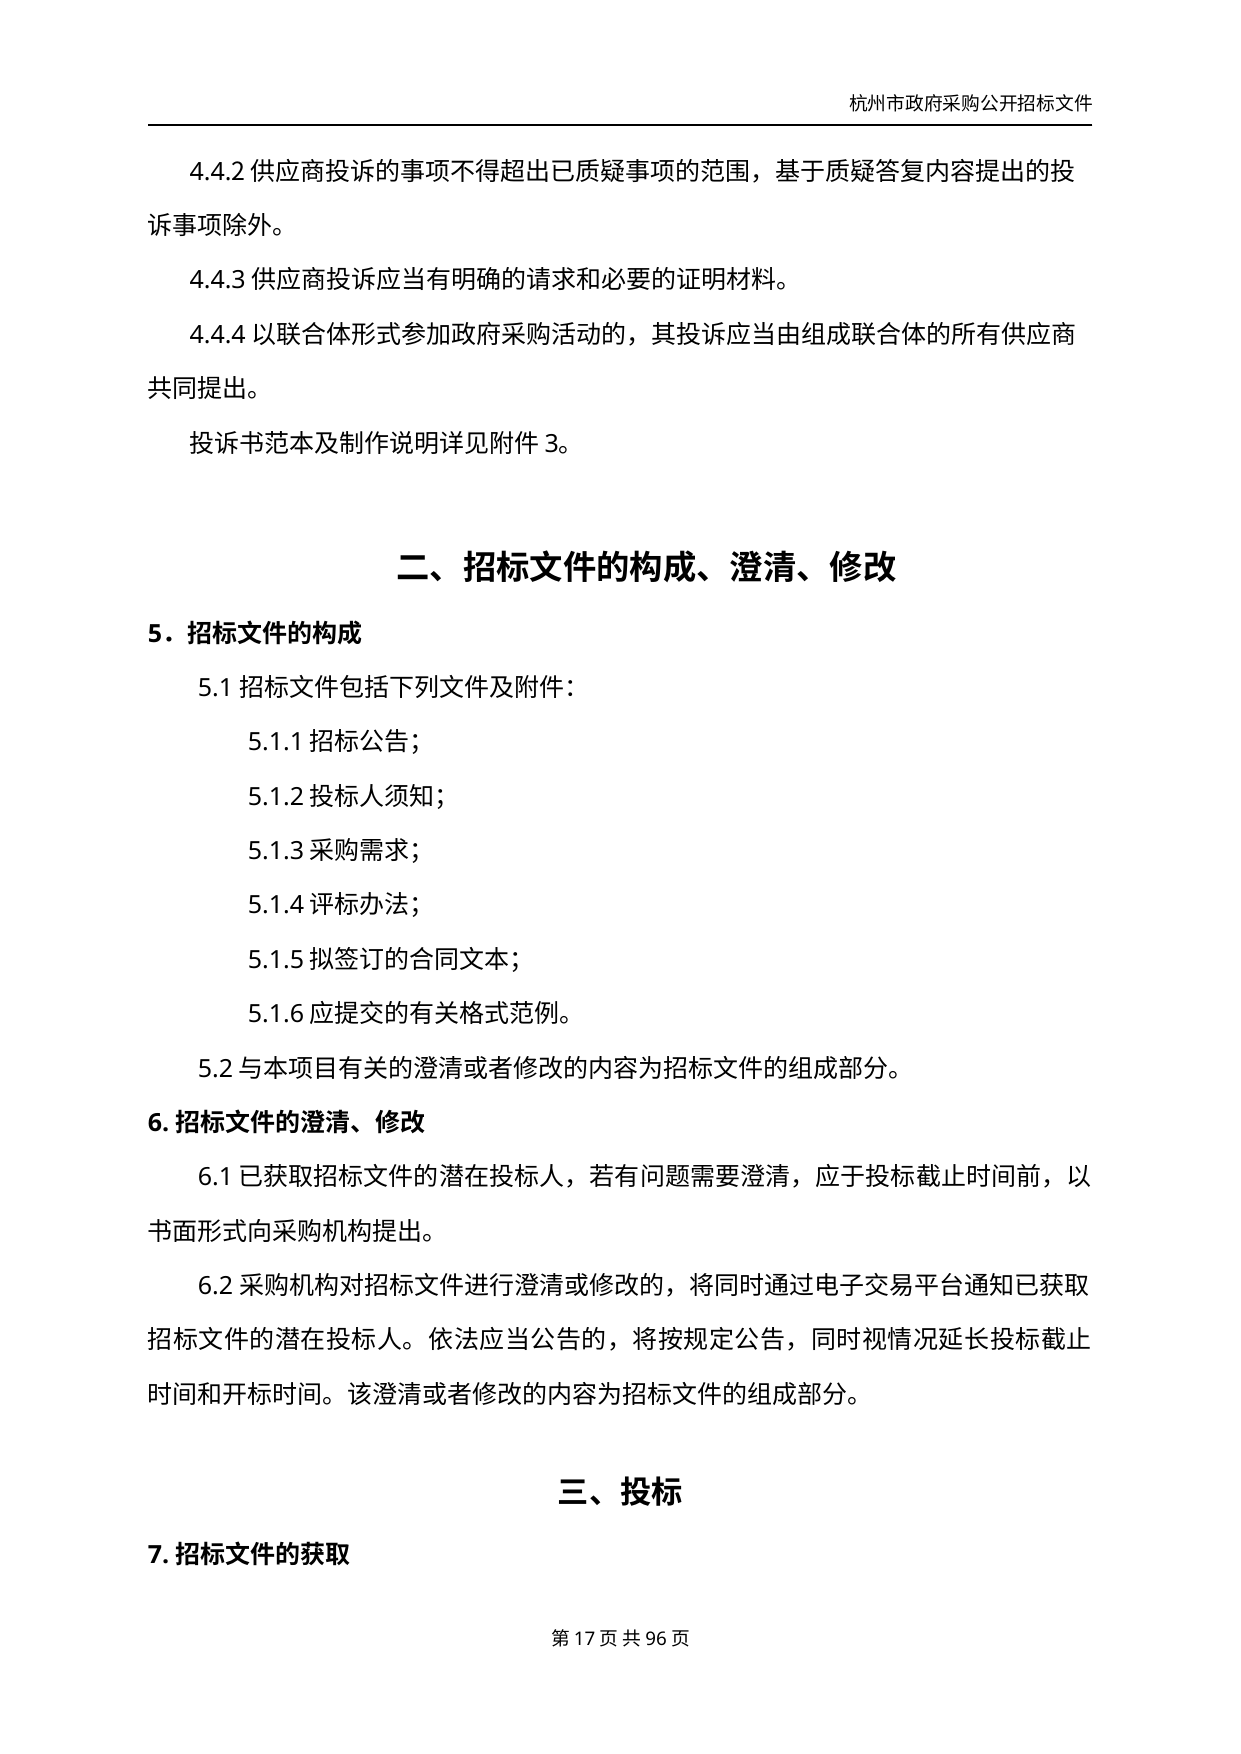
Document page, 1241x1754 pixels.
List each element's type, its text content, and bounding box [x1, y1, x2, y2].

text 5.1.5拟签订的合同文本； [148, 939, 1092, 976]
text 7. 招标文件的获取 [148, 1535, 1092, 1571]
text 5.1.6应提交的有关格式范例。 [148, 994, 1092, 1030]
text 三、投标 [148, 1467, 1092, 1512]
text 6. 招标文件的澄清、修改 [148, 1102, 1092, 1139]
text 投诉书范本及制作说明详见附件3。 [148, 423, 1092, 459]
text 5.1 招标文件包括下列文件及附件： [148, 667, 1092, 704]
text 6.2 采购机构对招标文件进行澄清或修改的，将同时通过电子交易平台通知已获取招标文件的潜在投标人。依法应当公告的，将按规定公告，同时视情况延长投标截止时间和开标时间。该澄清或者修改的内容为招标文件的组成部分。 [148, 1266, 1092, 1411]
text 5.1.1招标公告； [148, 722, 1092, 758]
text 5.1.3采购需求； [148, 831, 1092, 867]
text 5.1.2投标人须知； [148, 776, 1092, 812]
text 5．招标文件的构成 [148, 613, 1092, 649]
text 5.1.4评标办法； [148, 885, 1092, 921]
text 6.1已获取招标文件的潜在投标人，若有问题需要澄清，应于投标截止时间前，以书面形式向采购机构提出。 [148, 1157, 1092, 1247]
text 4.4.3供应商投诉应当有明确的请求和必要的证明材料。 [148, 260, 1092, 296]
text 5.2与本项目有关的澄清或者修改的内容为招标文件的组成部分。 [148, 1048, 1092, 1084]
text 二、招标文件的构成、澄清、修改 [148, 541, 1092, 589]
text 4.4.4以联合体形式参加政府采购活动的，其投诉应当由组成联合体的所有供应商共同提出。 [148, 314, 1092, 405]
text 4.4.2供应商投诉的事项不得超出已质疑事项的范围，基于质疑答复内容提出的投诉事项除外。 [148, 151, 1092, 242]
